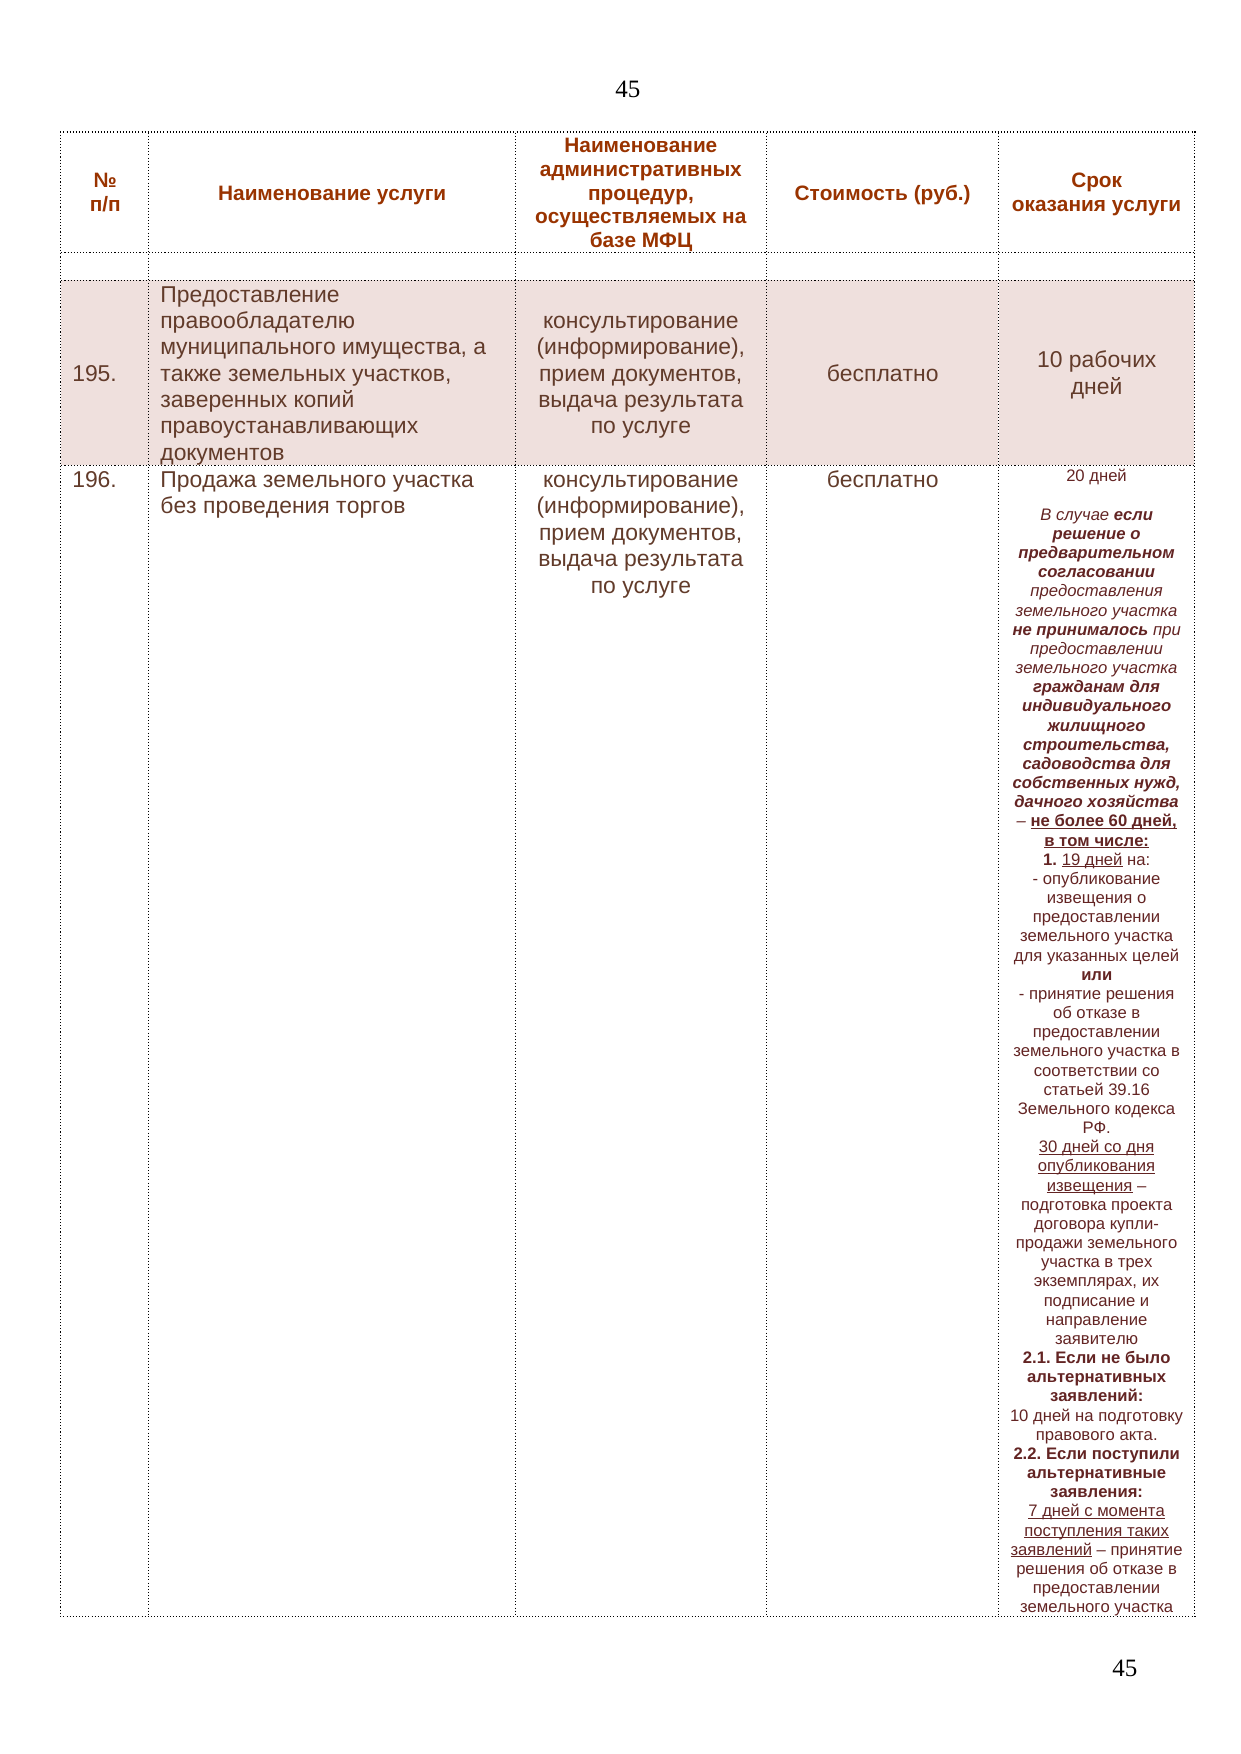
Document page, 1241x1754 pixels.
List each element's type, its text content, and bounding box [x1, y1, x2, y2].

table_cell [515, 465, 766, 1616]
table_cell бесплатно [766, 280, 998, 465]
table_header Стоимость (руб.) [766, 131, 998, 252]
table_header Наименование административных процедур, осуществляемых на базе МФЦ [515, 131, 766, 252]
table_cell [999, 252, 1194, 279]
table_cell [61, 465, 149, 1616]
table_cell [61, 252, 149, 279]
table_header Наименование услуги [149, 131, 515, 252]
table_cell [515, 280, 766, 465]
table_cell [61, 280, 149, 465]
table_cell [149, 465, 515, 1616]
table_cell 10 рабочих дней [999, 280, 1194, 465]
table_cell [515, 252, 766, 279]
table_cell бесплатно [766, 465, 998, 1616]
table_header Срок оказания услуги [999, 131, 1194, 252]
table_header № п/п [61, 131, 149, 252]
table_cell Предоставление правообладателю муниципального имущества, а также земельных участков, заверенных копий правоустанавливающих документов [149, 280, 515, 465]
table_cell [149, 252, 515, 279]
table_cell [766, 252, 998, 279]
